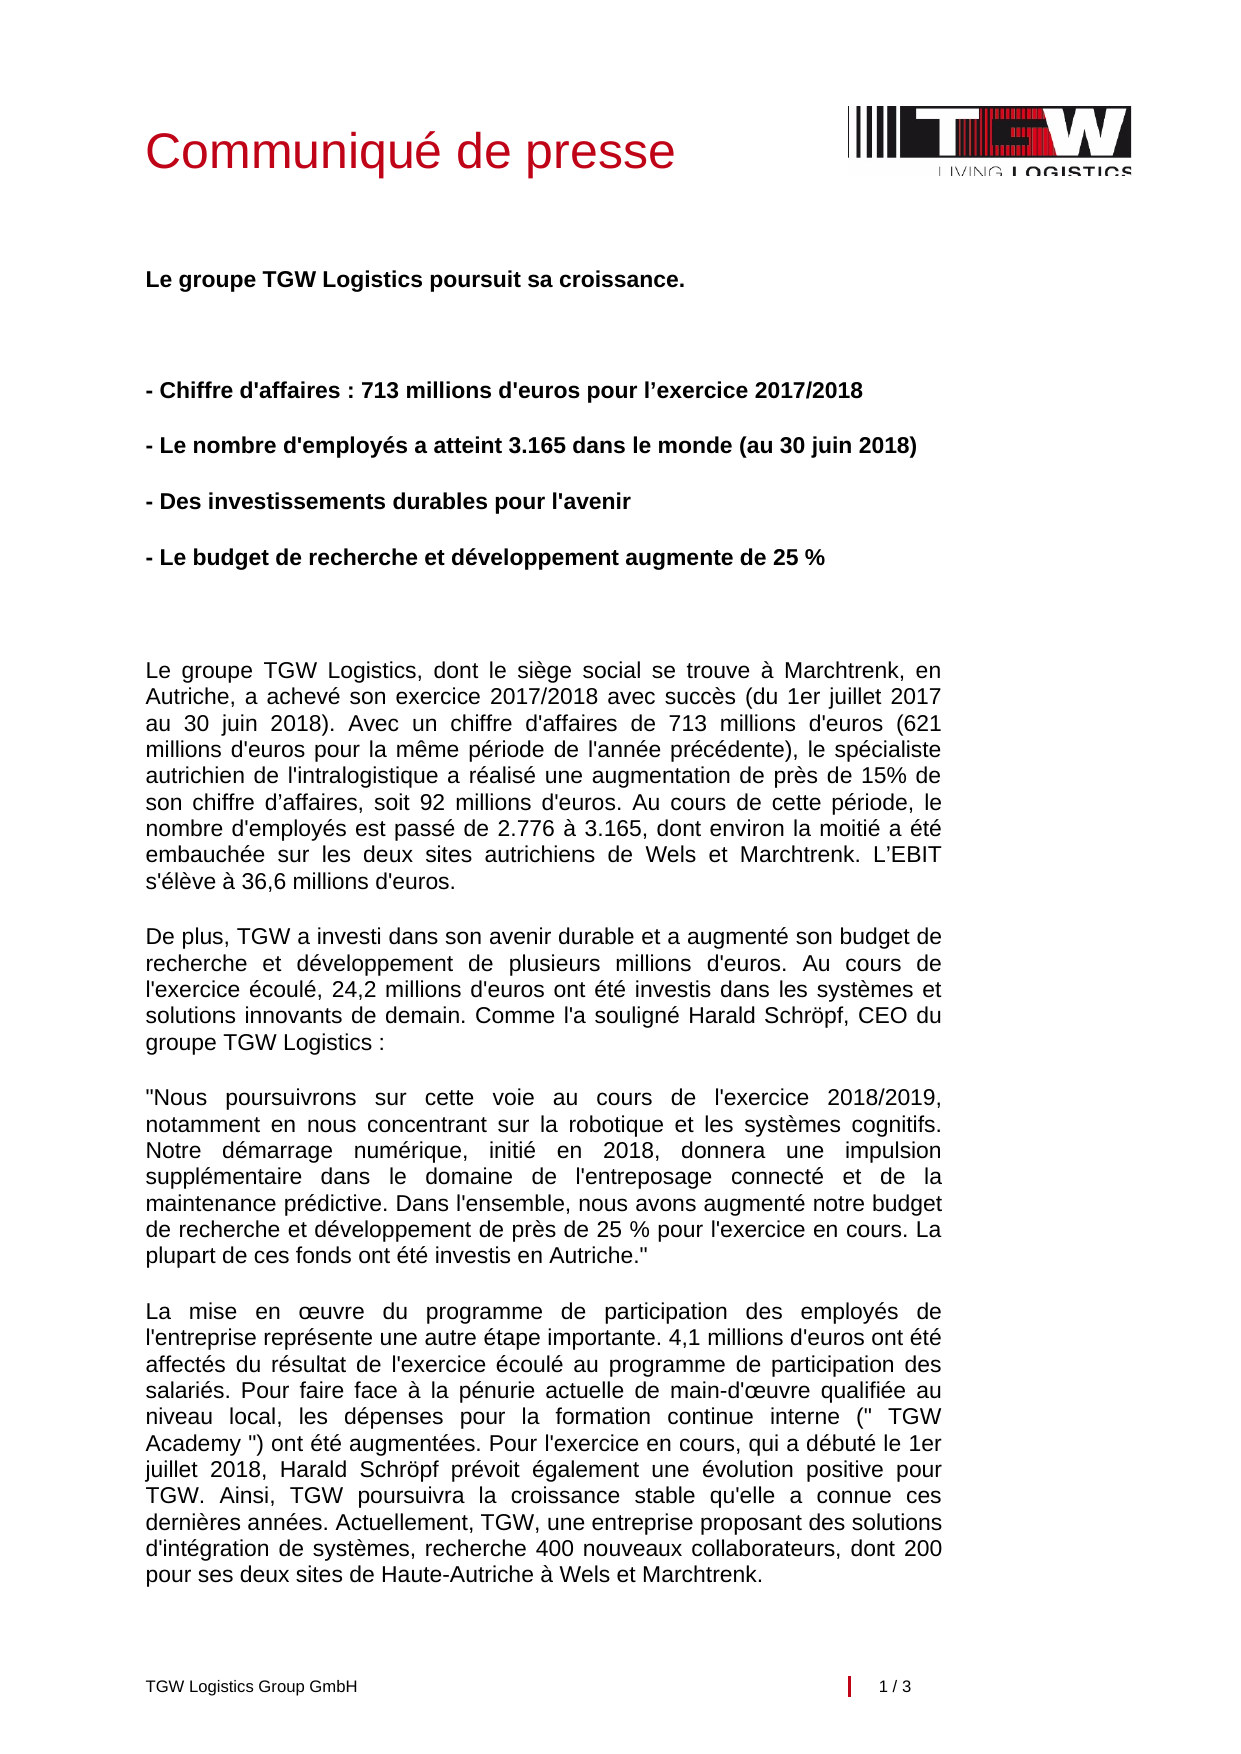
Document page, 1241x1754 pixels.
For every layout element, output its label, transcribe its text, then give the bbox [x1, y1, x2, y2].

text De plus, TGW a investi dans son avenir durable et a augmenté son budget de recherche et développement de plusieurs millions d'euros. Au cours de l'exercice écoulé, 24,2 millions d'euros ont été investis dans les systèmes et solutions innovants de demain. Comme l'a souligné Harald Schröpf, CEO du groupe TGW Logistics : [145, 923, 942, 1055]
text "Nous poursuivrons sur cette voie au cours de l'exercice 2018/2019, notamment en nous concentrant sur la robotique et les systèmes cognitifs. Notre démarrage numérique, initié en 2018, donnera une impulsion supplémentaire dans le domaine de l'entreposage connecté et de la maintenance prédictive. Dans l'ensemble, nous avons augmenté notre budget de recherche et développement de près de 25 % pour l'exercice en cours. La plupart de ces fonds ont été investis en Autriche." [145, 1084, 942, 1269]
text La mise en œuvre du programme de participation des employés de l'entreprise représente une autre étape importante. 4,1 millions d'euros ont été affectés du résultat de l'exercice écoulé au programme de participation des salariés. Pour faire face à la pénurie actuelle de main-d'œuvre qualifiée au niveau local, les dépenses pour la formation continue interne (" TGW Academy ") ont été augmentées. Pour l'exercice en cours, qui a débuté le 1er juillet 2018, Harald Schröpf prévoit également une évolution positive pour TGW. Ainsi, TGW poursuivra la croissance stable qu'elle a connue ces dernières années. Actuellement, TGW, une entreprise proposant des solutions d'intégration de systèmes, recherche 400 nouveaux collaborateurs, dont 200 pour ses deux sites de Haute-Autriche à Wels et Marchtrenk. [145, 1298, 942, 1588]
text Le groupe TGW Logistics, dont le siège social se trouve à Marchtrenk, en Autriche, a achevé son exercice 2017/2018 avec succès (du 1er juillet 2017 au 30 juin 2018). Avec un chiffre d'affaires de 713 millions d'euros (621 millions d'euros pour la même période de l'année précédente), le spécialiste autrichien de l'intralogistique a réalisé une augmentation de près de 15% de son chiffre d’affaires, soit 92 millions d'euros. Au cours de cette période, le nombre d'employés est passé de 2.776 à 3.165, dont environ la moitié a été embauchée sur les deux sites autrichiens de Wels et Marchtrenk. L’EBIT s'élève à 36,6 millions d'euros. [145, 657, 942, 894]
text - Chiffre d'affaires : 713 millions d'euros pour l’exercice 2017/2018 [145, 377, 942, 403]
text - Le budget de recherche et développement augmente de 25 % [145, 543, 942, 570]
text - Le nombre d'employés a atteint 3.165 dans le monde (au 30 juin 2018) [145, 432, 942, 459]
picture [846, 106, 1132, 176]
text - Des investissements durables pour l'avenir [145, 488, 942, 514]
text Le groupe TGW Logistics poursuit sa croissance. [145, 266, 942, 292]
